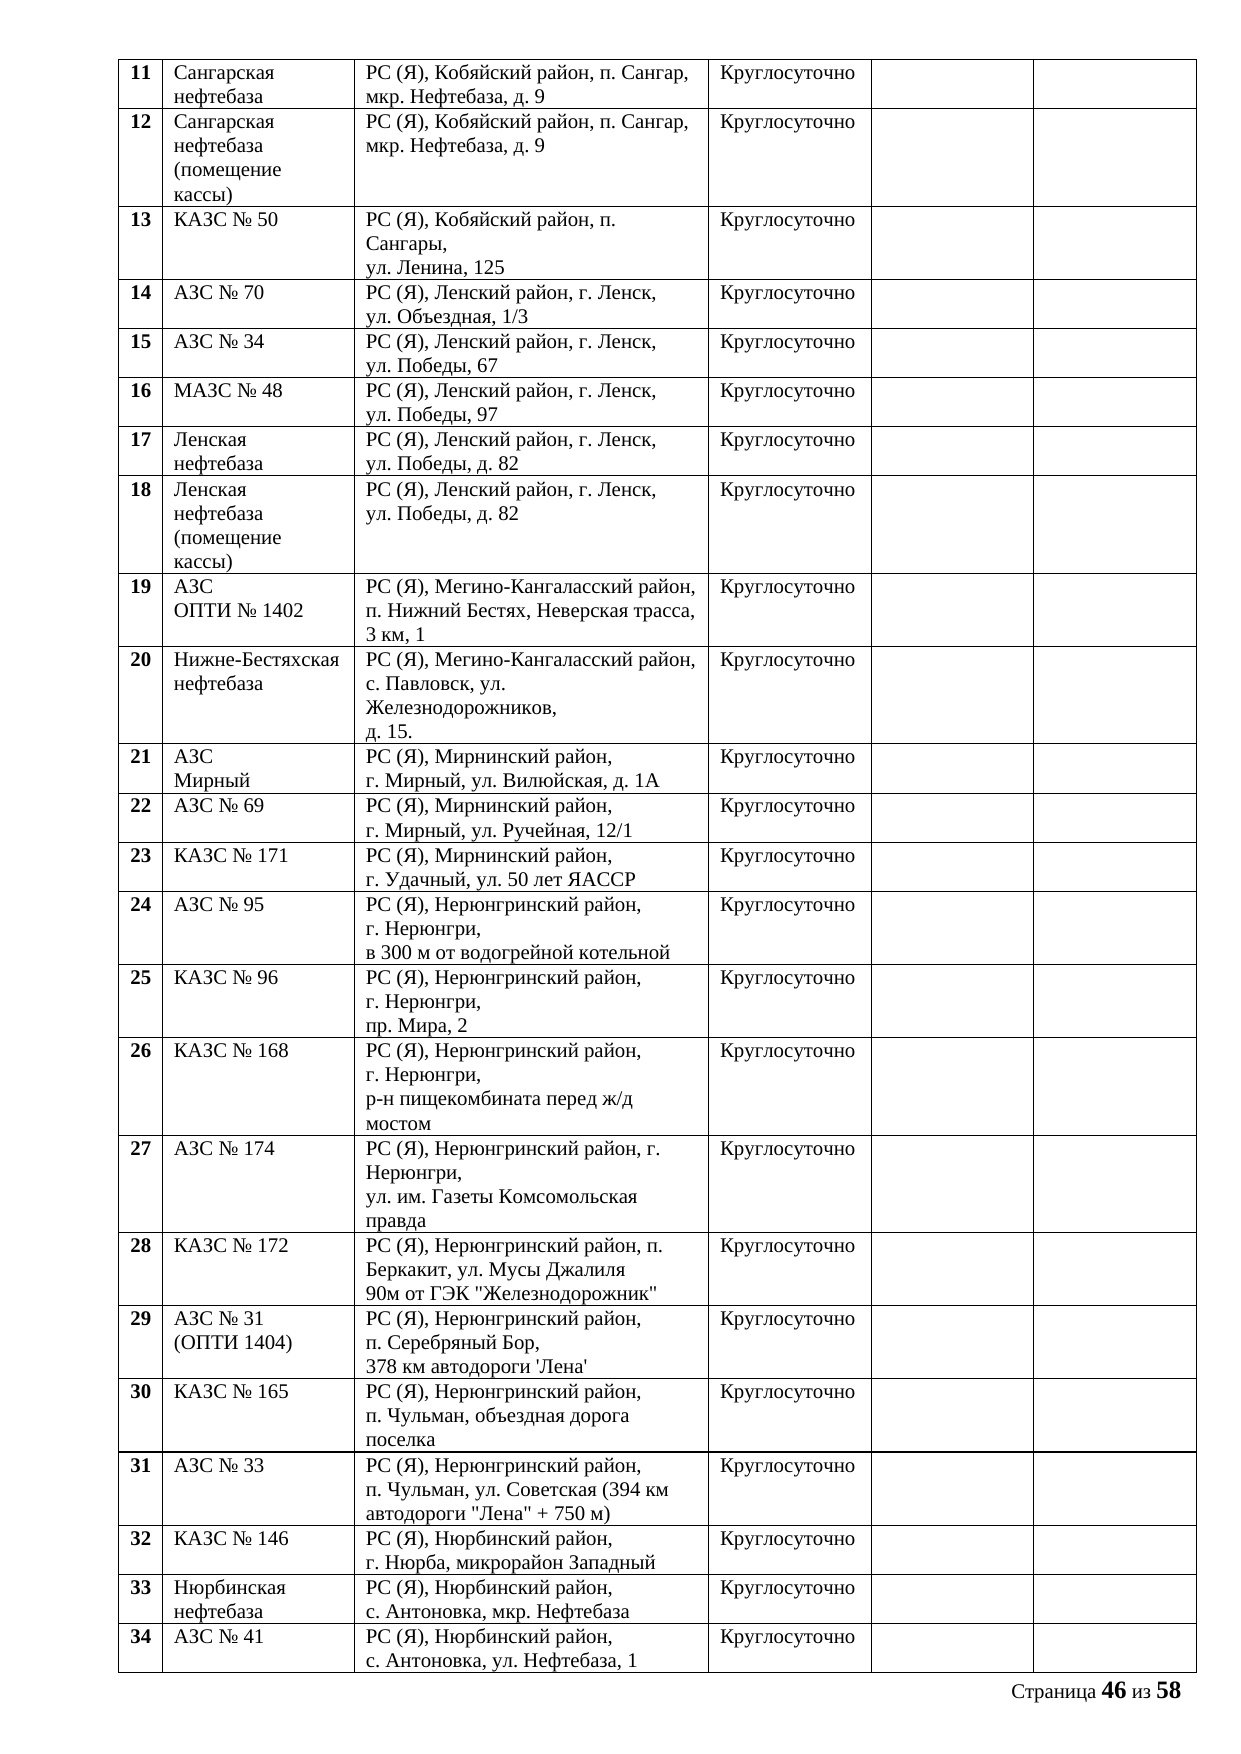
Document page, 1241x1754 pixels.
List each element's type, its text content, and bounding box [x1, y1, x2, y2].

table_cell [1034, 965, 1196, 1037]
table_cell 30 [119, 1379, 162, 1451]
table_cell АЗС № 174 [163, 1136, 354, 1232]
table_cell [1034, 109, 1196, 206]
table_cell Круглосуточно [709, 965, 871, 1037]
table_cell 13 [119, 207, 162, 279]
table_cell Круглосуточно [709, 843, 871, 891]
table_cell РС (Я), Ленский район, г. Ленск, ул. Победы, 97 [355, 378, 708, 426]
table_cell Круглосуточно [709, 647, 871, 743]
table_cell [872, 476, 1033, 573]
table_cell АЗС № 31 (ОПТИ 1404) [163, 1306, 354, 1378]
table_cell Круглосуточно [709, 280, 871, 328]
table_cell РС (Я), Ленский район, г. Ленск, ул. Победы, д. 82 [355, 427, 708, 475]
table_cell КАЗС № 146 [163, 1526, 354, 1574]
table_cell Круглосуточно [709, 207, 871, 279]
table_cell РС (Я), Мирнинский район, г. Удачный, ул. 50 лет ЯАССР [355, 843, 708, 891]
table_cell [1034, 1575, 1196, 1623]
table_cell 27 [119, 1136, 162, 1232]
table_cell Круглосуточно [709, 329, 871, 377]
table_cell РС (Я), Кобяйский район, п. Сангар, мкр. Нефтебаза, д. 9 [355, 60, 708, 108]
table_cell [872, 329, 1033, 377]
table_cell [872, 1453, 1033, 1525]
table_cell 32 [119, 1526, 162, 1574]
table_cell [872, 427, 1033, 475]
table_cell 24 [119, 892, 162, 964]
table_cell Круглосуточно [709, 1136, 871, 1232]
table_cell КАЗС № 165 [163, 1379, 354, 1451]
table_cell 25 [119, 965, 162, 1037]
table_cell 34 [119, 1624, 162, 1672]
table_cell Круглосуточно [709, 1575, 871, 1623]
table_cell [872, 744, 1033, 792]
table_cell МАЗС № 48 [163, 378, 354, 426]
table_cell 20 [119, 647, 162, 743]
table_cell КАЗС № 168 [163, 1038, 354, 1134]
table_cell [872, 1233, 1033, 1305]
table_cell [1034, 744, 1196, 792]
table_cell КАЗС № 172 [163, 1233, 354, 1305]
table_cell 17 [119, 427, 162, 475]
table_cell РС (Я), Ленский район, г. Ленск, ул. Победы, 67 [355, 329, 708, 377]
table_cell КАЗС № 50 [163, 207, 354, 279]
table_cell [872, 1038, 1033, 1134]
table_cell РС (Я), Нерюнгринский район, п. Беркакит, ул. Мусы Джалиля 90м от ГЭК "Железнодорожник" [355, 1233, 708, 1305]
table_cell РС (Я), Нерюнгринский район, п. Чульман, ул. Советская (394 км автодороги "Лена" + 750 м) [355, 1453, 708, 1525]
table_cell [1034, 1136, 1196, 1232]
table_cell Круглосуточно [709, 574, 871, 646]
table_cell Круглосуточно [709, 744, 871, 792]
table_cell 11 [119, 60, 162, 108]
table_cell [1034, 1624, 1196, 1672]
table_cell Круглосуточно [709, 1453, 871, 1525]
table_cell Круглосуточно [709, 109, 871, 206]
table_cell РС (Я), Кобяйский район, п. Сангары, ул. Ленина, 125 [355, 207, 708, 279]
table_cell [872, 378, 1033, 426]
table_cell Круглосуточно [709, 1038, 871, 1134]
table_cell Круглосуточно [709, 476, 871, 573]
table_cell [1034, 1233, 1196, 1305]
table_cell 29 [119, 1306, 162, 1378]
table_cell Круглосуточно [709, 1624, 871, 1672]
table_cell [872, 1306, 1033, 1378]
table_cell Круглосуточно [709, 892, 871, 964]
table_cell Сангарская нефтебаза [163, 60, 354, 108]
table_cell РС (Я), Нерюнгринский район, г. Нерюнгри, ул. им. Газеты Комсомольская правда [355, 1136, 708, 1232]
table_cell РС (Я), Нерюнгринский район, г. Нерюнгри, р-н пищекомбината перед ж/д мостом [355, 1038, 708, 1134]
table_cell [1034, 280, 1196, 328]
table_cell [872, 794, 1033, 842]
table_cell [872, 1379, 1033, 1451]
table_cell РС (Я), Мирнинский район, г. Мирный, ул. Вилюйская, д. 1А [355, 744, 708, 792]
table_cell Круглосуточно [709, 1306, 871, 1378]
table_cell Ленская нефтебаза (помещение кассы) [163, 476, 354, 573]
table_cell РС (Я), Ленский район, г. Ленск, ул. Победы, д. 82 [355, 476, 708, 573]
table_cell Ленская нефтебаза [163, 427, 354, 475]
table_cell 21 [119, 744, 162, 792]
table_cell 12 [119, 109, 162, 206]
table_cell [1034, 574, 1196, 646]
table_cell 31 [119, 1453, 162, 1525]
table_cell 16 [119, 378, 162, 426]
table_cell КАЗС № 96 [163, 965, 354, 1037]
table_cell Круглосуточно [709, 60, 871, 108]
table_cell [1034, 329, 1196, 377]
table_cell Нюрбинская нефтебаза [163, 1575, 354, 1623]
table_cell [1034, 1306, 1196, 1378]
table_cell [872, 207, 1033, 279]
table_cell АЗС № 95 [163, 892, 354, 964]
table_cell [872, 109, 1033, 206]
table_cell [1034, 1038, 1196, 1134]
table_cell Круглосуточно [709, 427, 871, 475]
table_cell Сангарская нефтебаза (помещение кассы) [163, 109, 354, 206]
table_cell 26 [119, 1038, 162, 1134]
table_cell [872, 60, 1033, 108]
table_cell [872, 574, 1033, 646]
table_cell 22 [119, 794, 162, 842]
table_cell РС (Я), Мирнинский район, г. Мирный, ул. Ручейная, 12/1 [355, 794, 708, 842]
table_cell 33 [119, 1575, 162, 1623]
table_cell РС (Я), Нерюнгринский район, п. Чульман, объездная дорога поселка [355, 1379, 708, 1451]
table_cell РС (Я), Ленский район, г. Ленск, ул. Объездная, 1/3 [355, 280, 708, 328]
table_cell [1034, 60, 1196, 108]
table_cell РС (Я), Нерюнгринский район, г. Нерюнгри, пр. Мира, 2 [355, 965, 708, 1037]
table_cell РС (Я), Нюрбинский район, г. Нюрба, микрорайон Западный [355, 1526, 708, 1574]
table_cell 23 [119, 843, 162, 891]
table_cell РС (Я), Нерюнгринский район, п. Серебряный Бор, 378 км автодороги 'Лена' [355, 1306, 708, 1378]
table_cell [1034, 427, 1196, 475]
table_cell АЗС Мирный [163, 744, 354, 792]
table_cell [1034, 1379, 1196, 1451]
table_cell АЗС № 33 [163, 1453, 354, 1525]
table_cell [872, 892, 1033, 964]
table_cell [872, 280, 1033, 328]
table_cell АЗС № 70 [163, 280, 354, 328]
table_cell [872, 1624, 1033, 1672]
table_cell РС (Я), Нерюнгринский район, г. Нерюнгри, в 300 м от водогрейной котельной [355, 892, 708, 964]
table_cell Круглосуточно [709, 1526, 871, 1574]
table_cell [872, 1575, 1033, 1623]
table_cell КАЗС № 171 [163, 843, 354, 891]
table_cell [872, 647, 1033, 743]
table_cell АЗС № 41 [163, 1624, 354, 1672]
table_cell 19 [119, 574, 162, 646]
table_cell АЗС ОПТИ № 1402 [163, 574, 354, 646]
table_cell [1034, 1453, 1196, 1525]
table_cell 18 [119, 476, 162, 573]
table_cell 15 [119, 329, 162, 377]
table_cell [1034, 1526, 1196, 1574]
table_cell [872, 843, 1033, 891]
table_cell [1034, 207, 1196, 279]
table_cell РС (Я), Мегино-Кангаласский район, п. Нижний Бестях, Неверская трасса, 3 км, 1 [355, 574, 708, 646]
table_cell Круглосуточно [709, 1379, 871, 1451]
table_cell Круглосуточно [709, 378, 871, 426]
table_cell Круглосуточно [709, 794, 871, 842]
table_cell [872, 1526, 1033, 1574]
table_cell 28 [119, 1233, 162, 1305]
table_cell РС (Я), Кобяйский район, п. Сангар, мкр. Нефтебаза, д. 9 [355, 109, 708, 206]
table_cell Круглосуточно [709, 1233, 871, 1305]
table_cell [1034, 843, 1196, 891]
table_cell [1034, 378, 1196, 426]
table_cell АЗС № 34 [163, 329, 354, 377]
table_cell [1034, 892, 1196, 964]
table_cell 14 [119, 280, 162, 328]
table_cell РС (Я), Нюрбинский район, с. Антоновка, мкр. Нефтебаза [355, 1575, 708, 1623]
table_cell [1034, 476, 1196, 573]
table_cell РС (Я), Мегино-Кангаласский район, с. Павловск, ул. Железнодорожников, д. 15. [355, 647, 708, 743]
table_cell [872, 1136, 1033, 1232]
table_cell [1034, 647, 1196, 743]
table_cell [1034, 794, 1196, 842]
table_cell АЗС № 69 [163, 794, 354, 842]
table_cell Нижне-Бестяхская нефтебаза [163, 647, 354, 743]
table_cell [872, 965, 1033, 1037]
table_cell РС (Я), Нюрбинский район, с. Антоновка, ул. Нефтебаза, 1 [355, 1624, 708, 1672]
